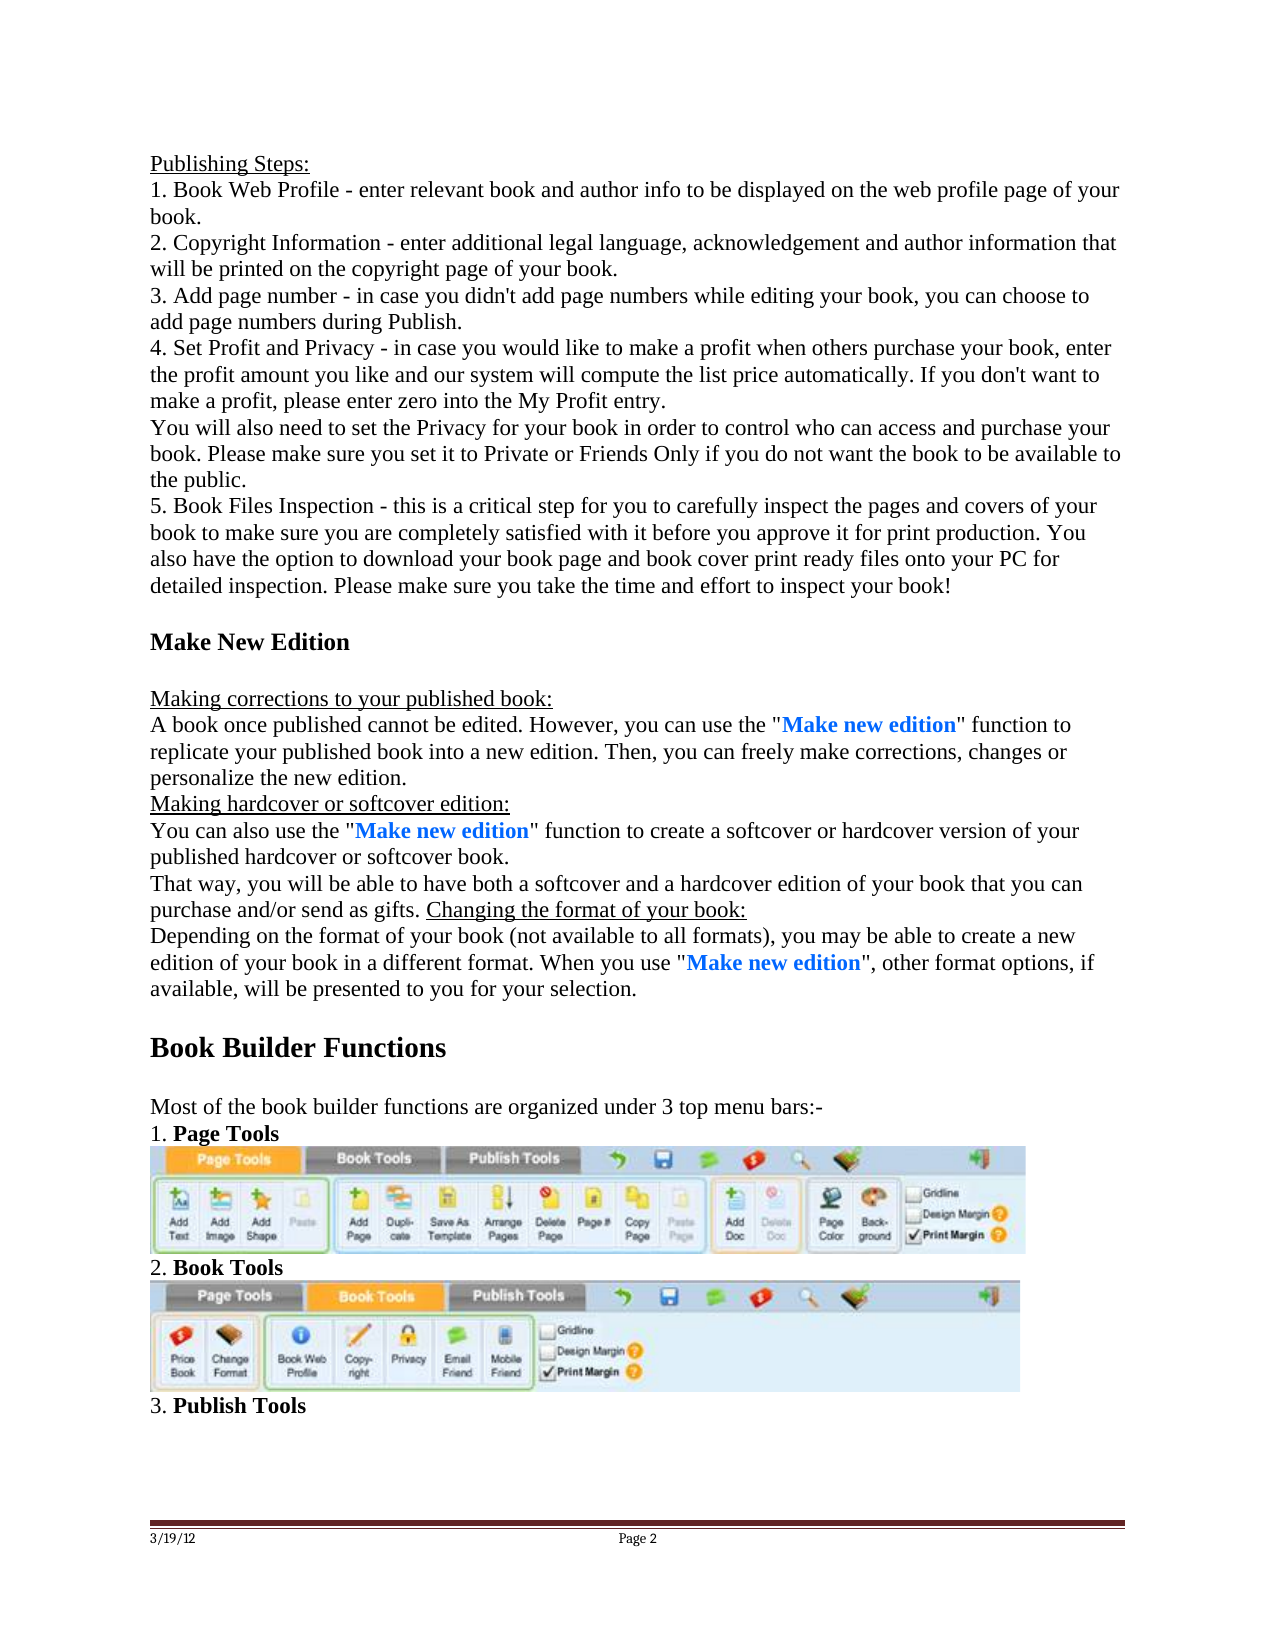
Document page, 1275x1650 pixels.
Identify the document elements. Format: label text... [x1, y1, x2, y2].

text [150, 1093, 1125, 1418]
text Book Builder Functions [150, 1031, 1125, 1064]
text Make New Edition [150, 627, 1125, 656]
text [150, 150, 1125, 598]
picture [150, 1280, 1021, 1392]
text Making corrections to your published book: A book once published cannot be edited. However, you can use the "Make new edition" function to replicate your published book into a new edition. Then, you can freely make corrections, changes or personalize the new edition. Making hardcover or softcover edition: You can also use the "Make new edition" function to create a softcover or hardcover version of your published hardcover or softcover book. That way, you will be able to have both a softcover and a hardcover edition of your book that you can purchase and/or send as gifts. Changing the format of your book: Depending on the format of your book (not available to all formats), you may be able to create a new edition of your book in a different format. When you use "Make new edition", other format options, if available, will be presented to you for your selection. [150, 685, 1125, 1001]
picture [150, 1146, 1026, 1254]
